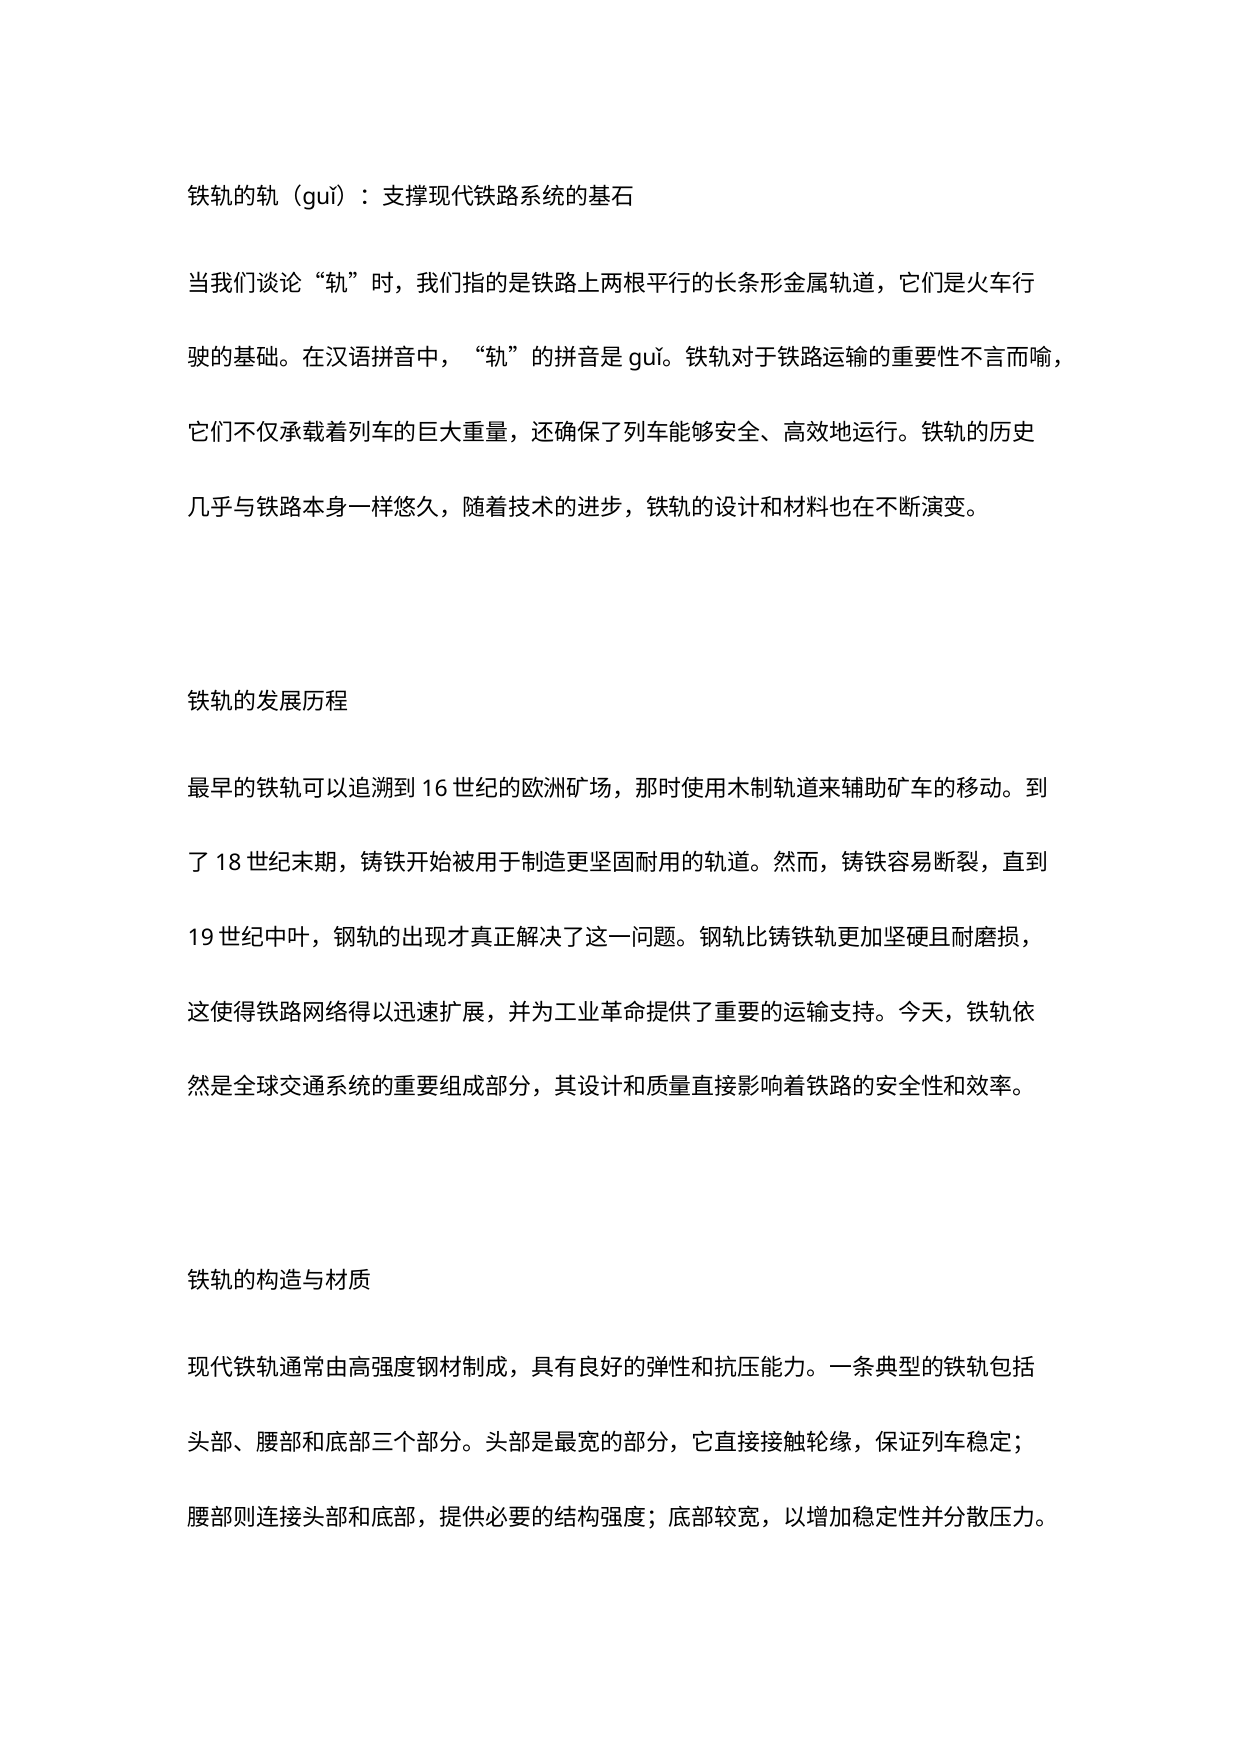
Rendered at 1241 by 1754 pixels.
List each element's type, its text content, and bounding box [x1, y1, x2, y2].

text 铁轨的构造与材质 [187, 1247, 1053, 1312]
text 铁轨的发展历程 [187, 667, 1053, 732]
text 最早的铁轨可以追溯到16世纪的欧洲矿场，那时使用木制轨道来辅助矿车的移动。到了18世纪末期，铸铁开始被用于制造更坚固耐用的轨道。然而，铸铁容易断裂，直到19世纪中叶，钢轨的出现才真正解决了这一问题。钢轨比铸铁轨更加坚硬且耐磨损，这使得铁路网络得以迅速扩展，并为工业革命提供了重要的运输支持。今天，铁轨依然是全球交通系统的重要组成部分，其设计和质量直接影响着铁路的安全性和效率。 [187, 753, 1053, 1117]
text 当我们谈论“轨”时，我们指的是铁路上两根平行的长条形金属轨道，它们是火车行驶的基础。在汉语拼音中，“轨”的拼音是 guǐ。铁轨对于铁路运输的重要性不言而喻，它们不仅承载着列车的巨大重量，还确保了列车能够安全、高效地运行。铁轨的历史几乎与铁路本身一样悠久，随着技术的进步，铁轨的设计和材料也在不断演变。 [187, 249, 1053, 538]
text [187, 1333, 1053, 1547]
text 铁轨的轨（guǐ）：支撑现代铁路系统的基石 [187, 162, 1053, 227]
